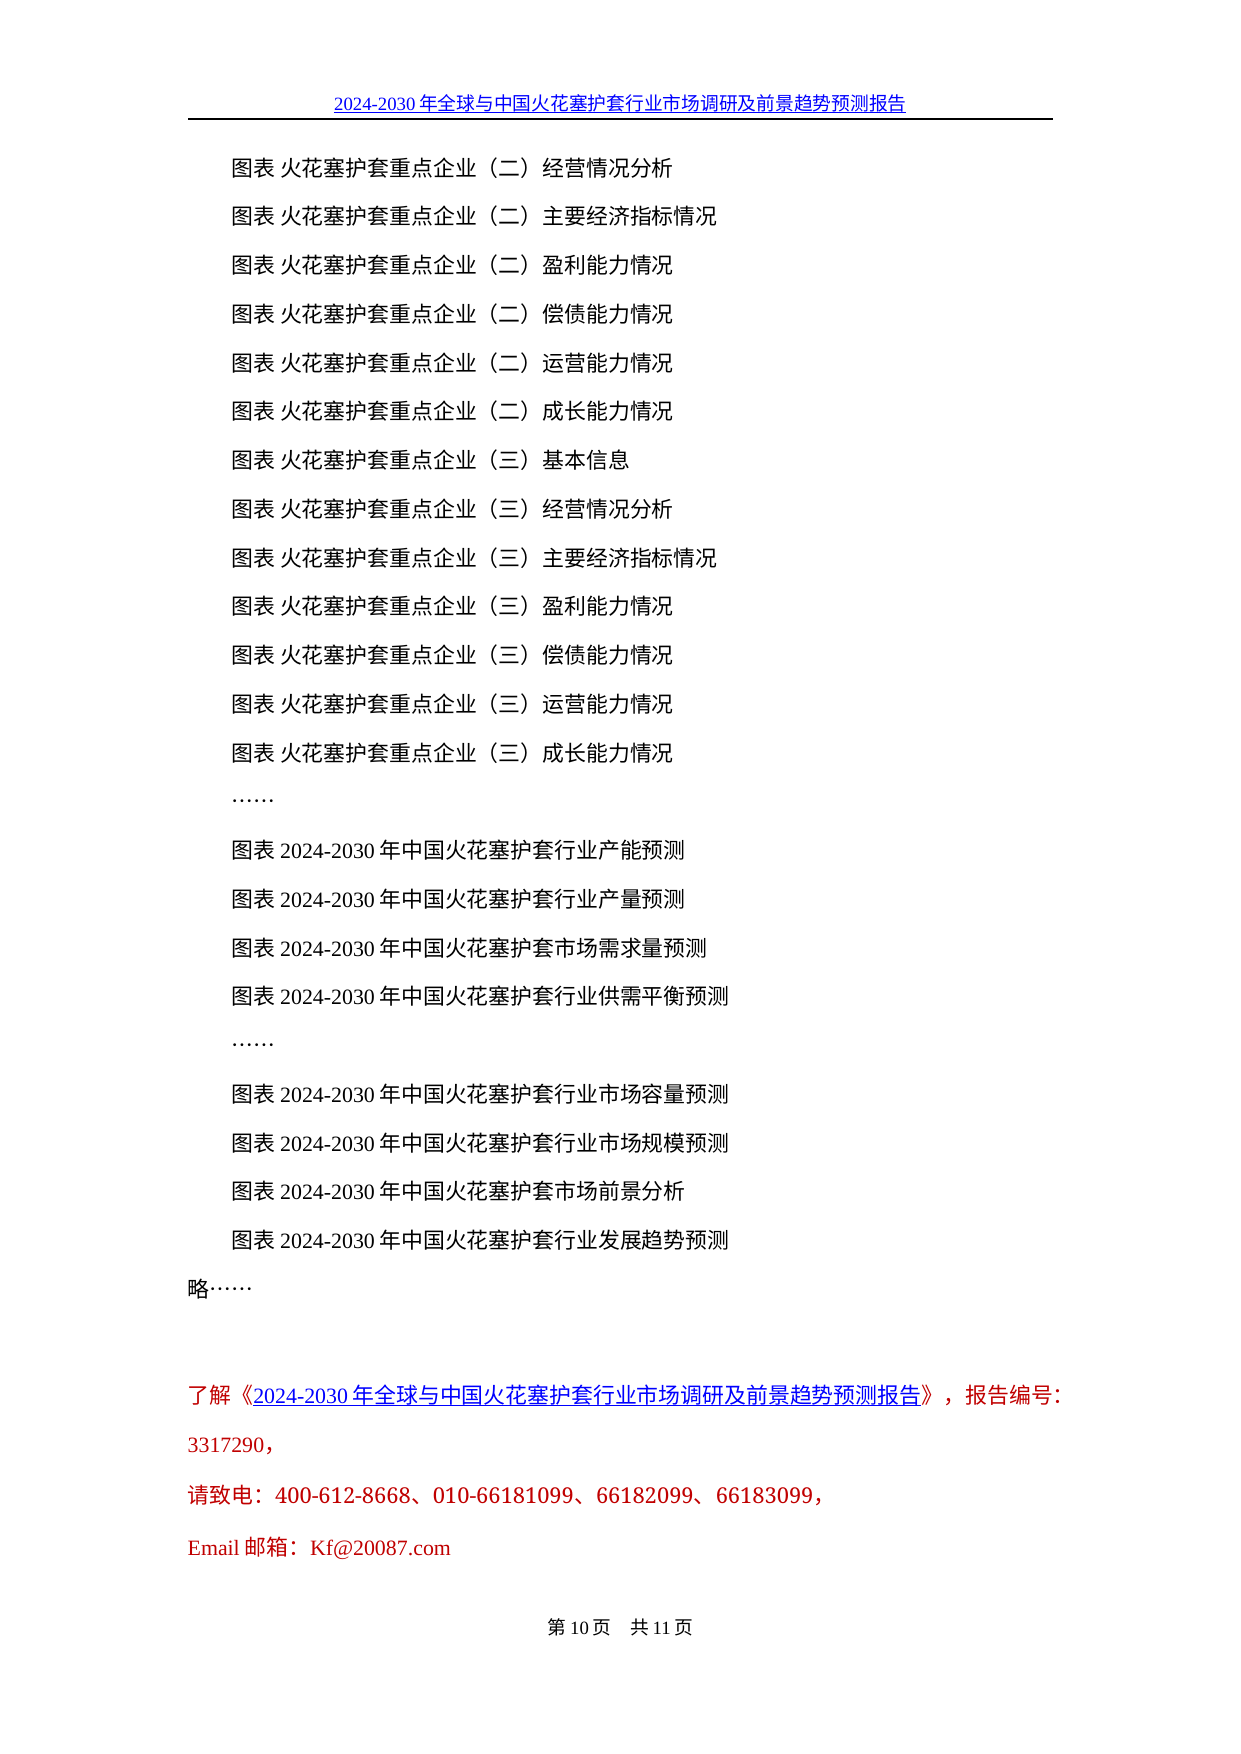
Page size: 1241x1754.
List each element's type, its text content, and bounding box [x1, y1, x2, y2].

text Email邮箱：Kf@20087.com [187, 1530, 1053, 1562]
text 请致电：400-612-8668、010-66181099、66182099、66183099， [187, 1478, 1053, 1511]
text 了解《2024-2030年全球与中国火花塞护套行业市场调研及前景趋势预测报告》，报告编号：3317290， [187, 1378, 1053, 1459]
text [187, 150, 1053, 1304]
